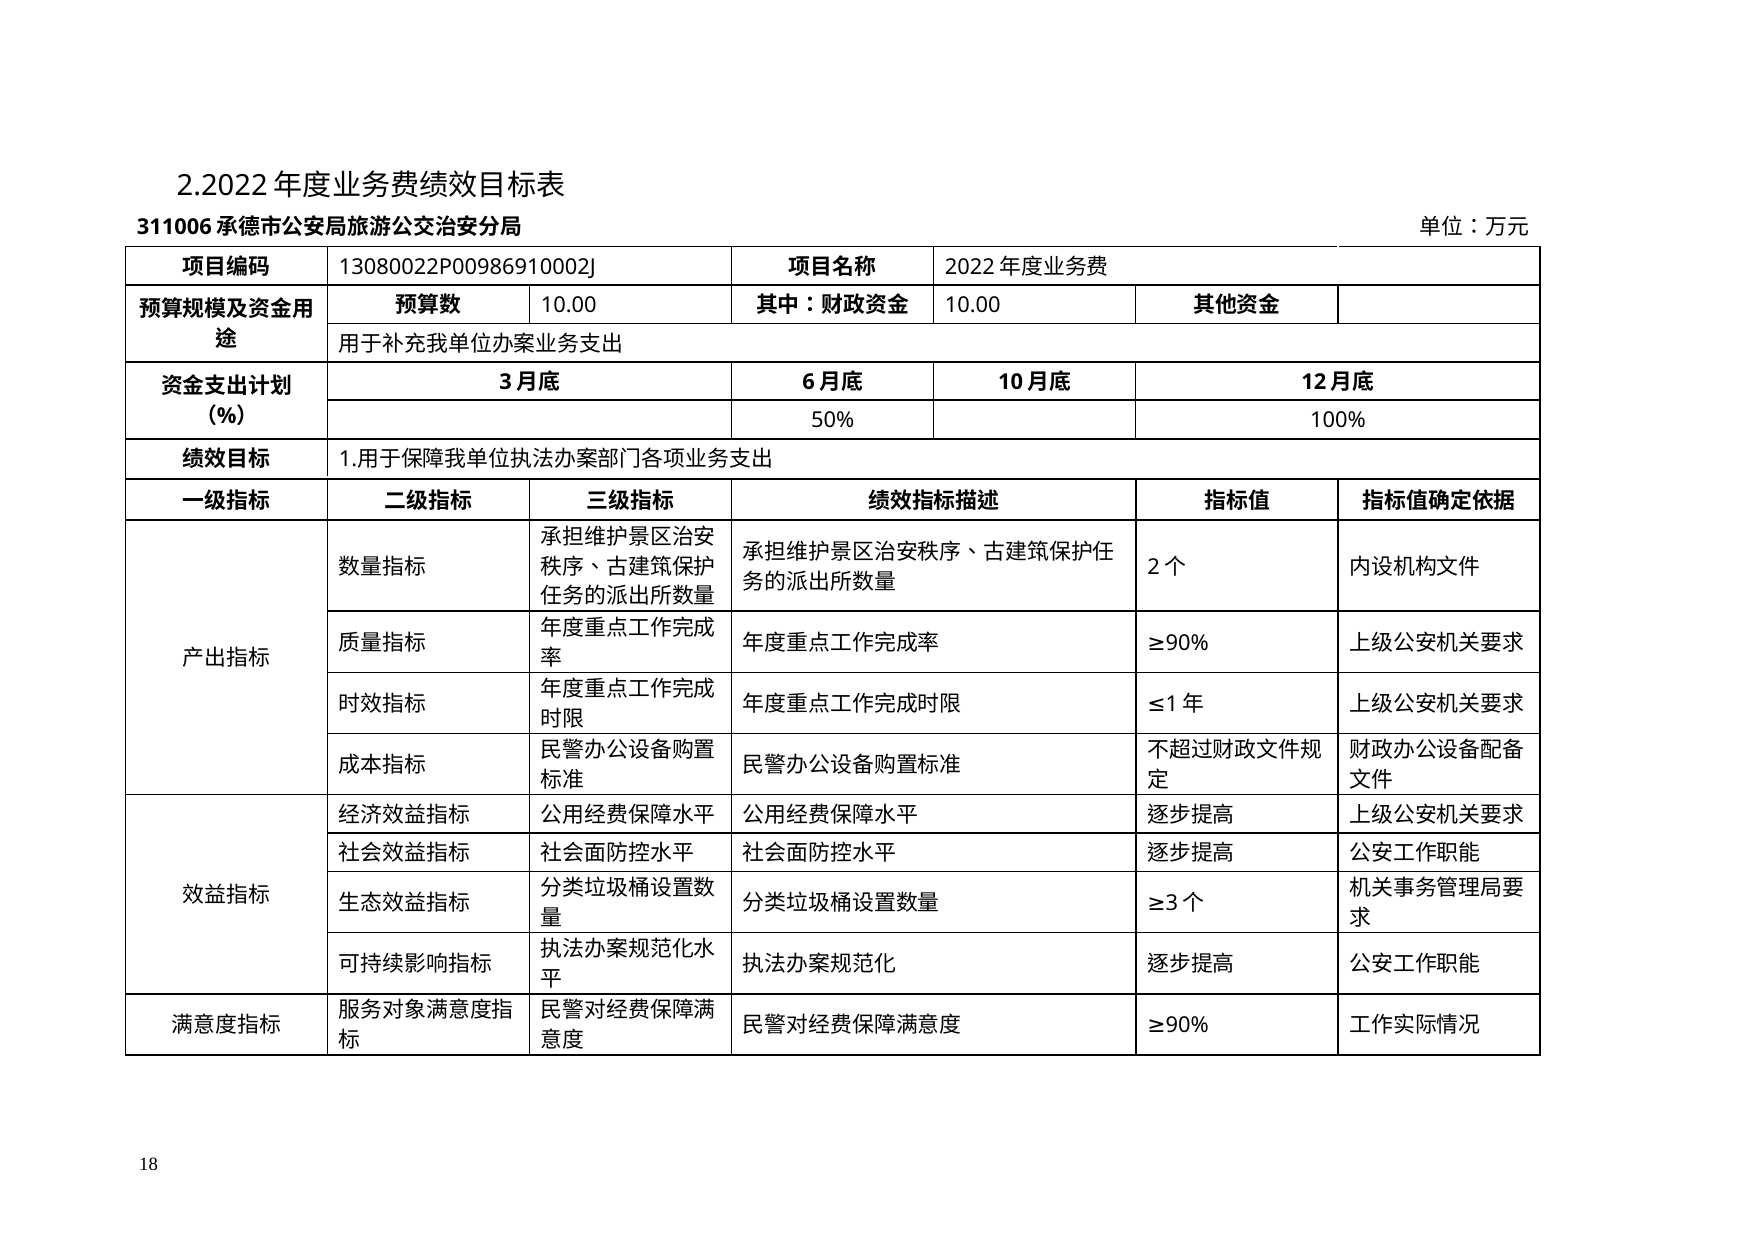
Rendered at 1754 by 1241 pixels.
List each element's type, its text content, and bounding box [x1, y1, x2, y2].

table_header 单位：万元 [1339, 206, 1539, 246]
table_header 一级指标 [126, 480, 327, 519]
table_cell 6月底 [732, 363, 933, 399]
table_cell 预算数 [328, 286, 529, 322]
table_cell 执法办案规范化水平 [530, 933, 731, 993]
table_cell 承担维护景区治安秩序、古建筑保护任务的派出所数量 [732, 521, 1135, 610]
table_cell ≤1年 [1137, 673, 1337, 733]
table_cell 其他资金 [1136, 286, 1337, 322]
table_cell 经济效益指标 [328, 795, 529, 832]
table_cell 10.00 [530, 286, 731, 322]
text 2.2022年度业务费绩效目标表 [118, 164, 1547, 204]
table_cell 2个 [1137, 521, 1337, 610]
table_cell 承担维护景区治安秩序、古建筑保护任务的派出所数量 [530, 521, 731, 610]
table_cell 逐步提高 [1137, 933, 1337, 993]
table_cell 执法办案规范化 [732, 933, 1135, 993]
table_cell 项目名称 [732, 247, 933, 284]
table_cell 产出指标 [126, 521, 327, 794]
table_cell 财政办公设备配备文件 [1339, 734, 1539, 794]
table_cell 公用经费保障水平 [530, 795, 731, 832]
table_cell 资金支出计划（%） [126, 363, 327, 438]
table_cell 年度重点工作完成率 [732, 612, 1135, 671]
table_cell 绩效目标 [126, 440, 327, 476]
table_header 指标值 [1137, 480, 1337, 519]
table_cell 满意度指标 [126, 995, 327, 1054]
table_cell [934, 401, 1135, 438]
table_cell 民警对经费保障满意度 [530, 995, 731, 1054]
table_cell ≥3个 [1137, 872, 1337, 932]
table_cell 逐步提高 [1137, 834, 1337, 871]
table_header 三级指标 [530, 480, 731, 519]
table_cell 100% [1136, 401, 1539, 438]
table_cell ≥90% [1137, 612, 1337, 671]
table_cell 项目编码 [126, 247, 327, 284]
table_cell 内设机构文件 [1339, 521, 1539, 610]
table_header 二级指标 [328, 480, 529, 519]
table_cell 逐步提高 [1137, 795, 1337, 832]
table_cell 上级公安机关要求 [1339, 612, 1539, 671]
table_cell 公用经费保障水平 [732, 795, 1135, 832]
table_cell 工作实际情况 [1339, 995, 1539, 1054]
table_cell 社会面防控水平 [530, 834, 731, 871]
table_cell 社会面防控水平 [732, 834, 1135, 871]
table_cell 12月底 [1136, 363, 1539, 399]
table_cell 分类垃圾桶设置数量 [530, 872, 731, 932]
table_cell 民警办公设备购置标准 [732, 734, 1135, 794]
table_cell 民警办公设备购置标准 [530, 734, 731, 794]
table_cell 13080022P00986910002J [328, 247, 731, 284]
table_cell 社会效益指标 [328, 834, 529, 871]
table_cell 其中：财政资金 [732, 286, 933, 322]
table_cell 服务对象满意度指标 [328, 995, 529, 1054]
table_cell 不超过财政文件规定 [1137, 734, 1337, 794]
table_cell [328, 401, 731, 438]
table_cell 公安工作职能 [1339, 933, 1539, 993]
table_cell 用于补充我单位办案业务支出 [328, 324, 1539, 361]
table_cell 生态效益指标 [328, 872, 529, 932]
table_cell 质量指标 [328, 612, 529, 671]
table_cell 分类垃圾桶设置数量 [732, 872, 1135, 932]
table_cell 时效指标 [328, 673, 529, 733]
table_header 311006承德市公安局旅游公交治安分局 [126, 206, 1337, 246]
table_header 绩效指标描述 [732, 480, 1135, 519]
table_cell 1.用于保障我单位执法办案部门各项业务支出 [328, 440, 1539, 476]
table_cell 10月底 [934, 363, 1135, 399]
table_cell 上级公安机关要求 [1339, 673, 1539, 733]
table_cell 2022年度业务费 [934, 247, 1539, 284]
table_cell [1339, 286, 1539, 322]
table_cell 成本指标 [328, 734, 529, 794]
table_cell 上级公安机关要求 [1339, 795, 1539, 832]
table_cell 年度重点工作完成时限 [530, 673, 731, 733]
table_cell 民警对经费保障满意度 [732, 995, 1135, 1054]
table_cell 公安工作职能 [1339, 834, 1539, 871]
table_cell 预算规模及资金用途 [126, 286, 327, 361]
table_cell ≥90% [1137, 995, 1337, 1054]
table_cell 效益指标 [126, 795, 327, 993]
table_cell 10.00 [934, 286, 1135, 322]
table_cell 年度重点工作完成时限 [732, 673, 1135, 733]
table_cell 3月底 [328, 363, 731, 399]
table_cell 数量指标 [328, 521, 529, 610]
table_cell 可持续影响指标 [328, 933, 529, 993]
table_header 指标值确定依据 [1339, 480, 1539, 519]
table_cell 50% [732, 401, 933, 438]
table_cell 年度重点工作完成率 [530, 612, 731, 671]
table_cell 机关事务管理局要求 [1339, 872, 1539, 932]
